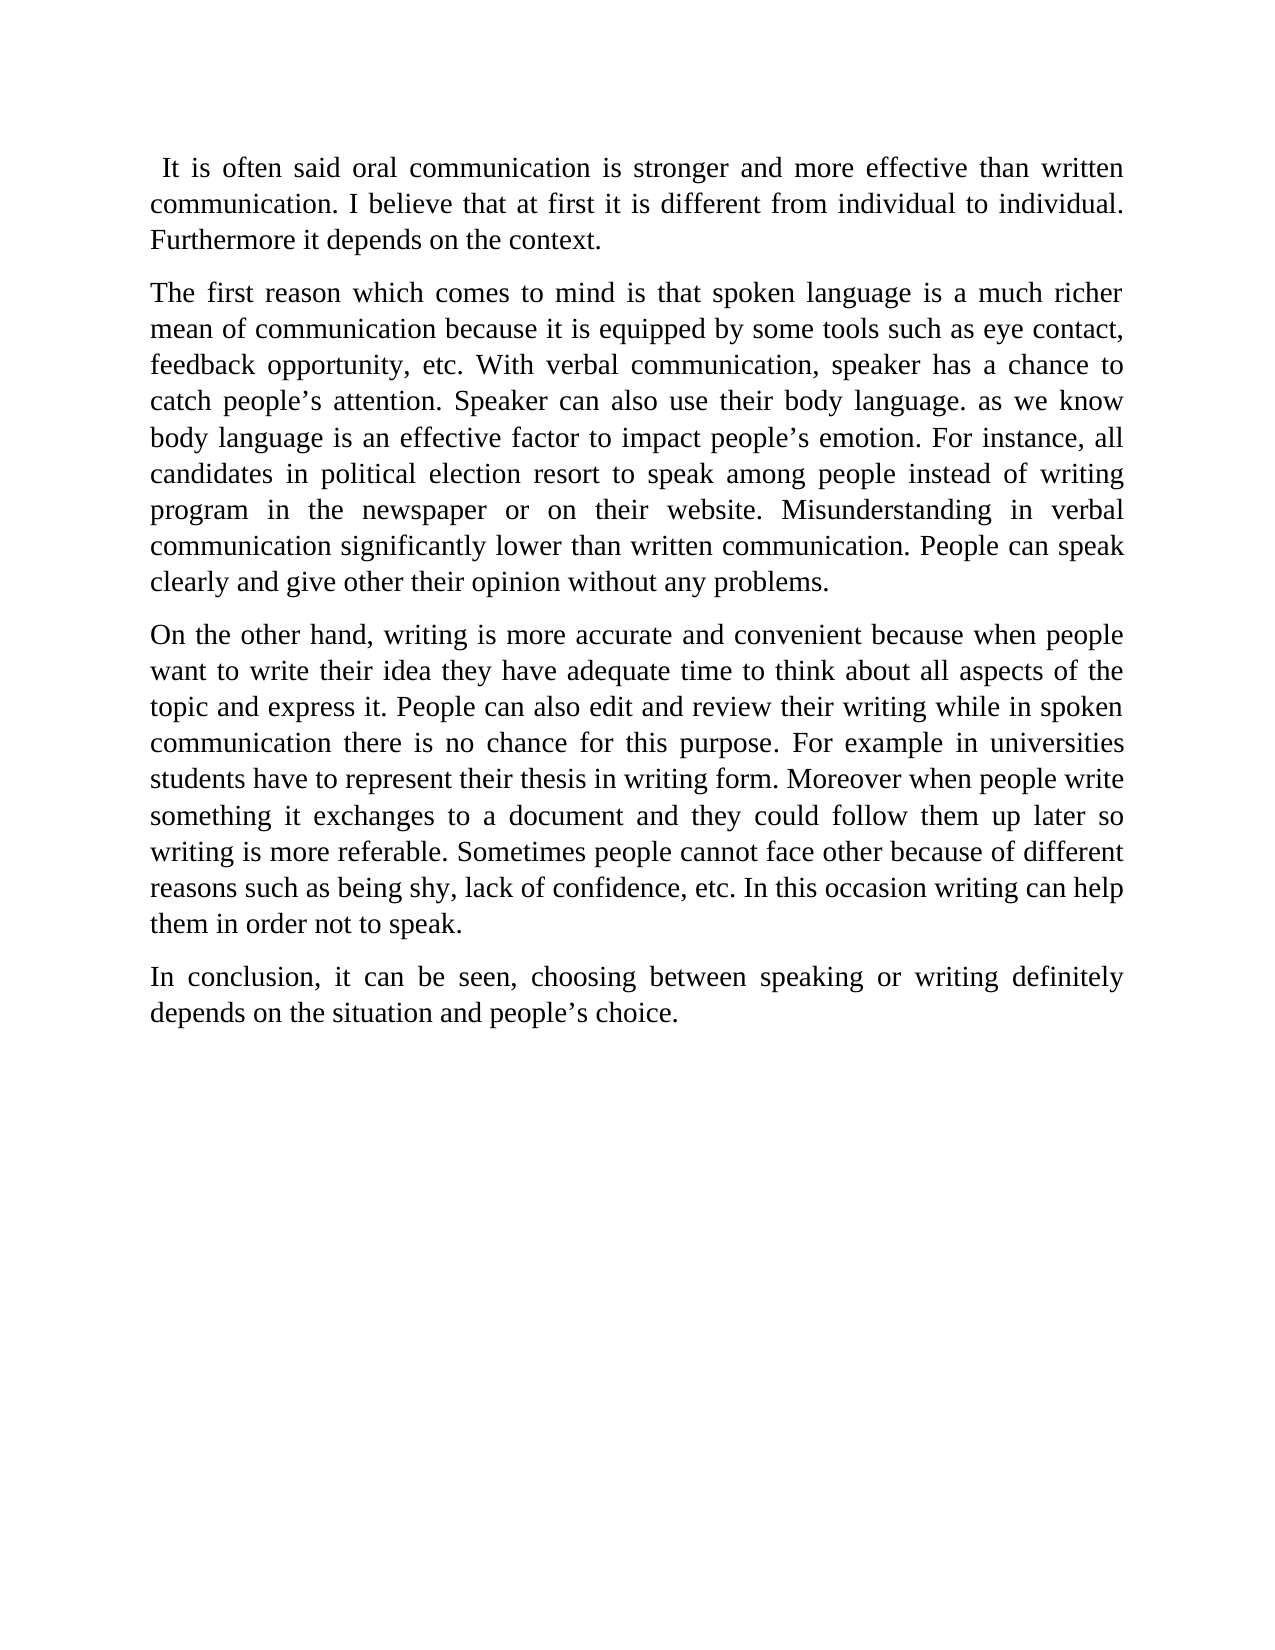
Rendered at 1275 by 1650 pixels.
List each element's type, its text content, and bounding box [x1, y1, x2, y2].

text On the other hand, writing is more accurate and convenient because when people want to write their idea they have adequate time to think about all aspects of the topic and express it. People can also edit and review their writing while in spoken communication there is no chance for this purpose. For example in universities students have to represent their thesis in writing form. Moreover when people write something it exchanges to a document and they could follow them up later so writing is more referable. Sometimes people cannot face other because of different reasons such as being shy, lack of confidence, etc. In this occasion writing can help them in order not to speak. [150, 617, 1125, 940]
text In conclusion, it can be seen, choosing between speaking or writing definitely depends on the situation and people’s choice. [150, 959, 1125, 1029]
text It is often said oral communication is stronger and more effective than written communication. I believe that at first it is different from individual to individual. Furthermore it depends on the context. [150, 150, 1125, 256]
text The first reason which comes to mind is that spoken language is a much richer mean of communication because it is equipped by some tools such as eye contact, feedback opportunity, etc. With verbal communication, speaker has a chance to catch people’s attention. Speaker can also use their body language. as we know body language is an effective factor to impact people’s emotion. For instance, all candidates in political election resort to speak among people instead of writing program in the newspaper or on their website. Misunderstanding in verbal communication significantly lower than written communication. People can speak clearly and give other their opinion without any problems. [150, 275, 1125, 598]
